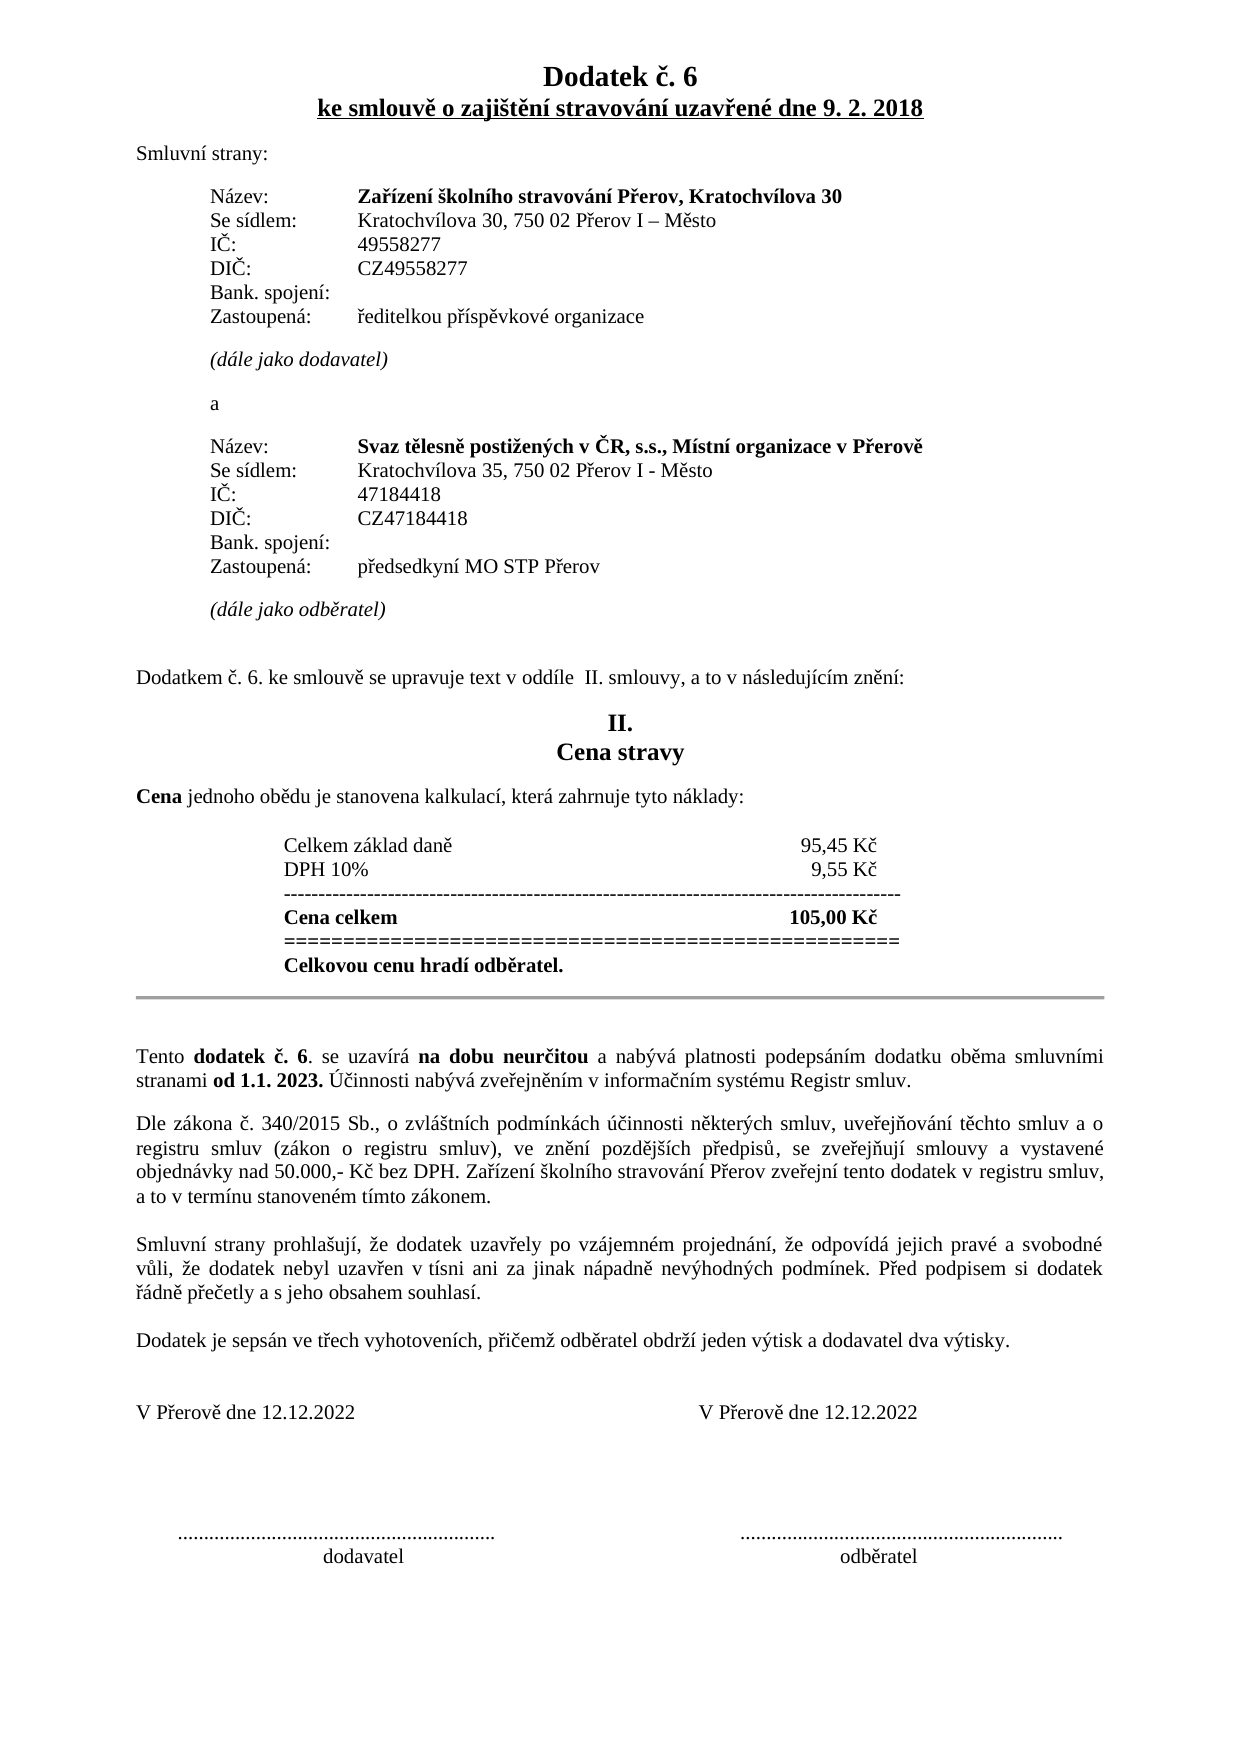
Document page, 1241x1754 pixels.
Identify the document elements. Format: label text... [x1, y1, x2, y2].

text DIČ: CZ49558277 [136, 256, 1104, 280]
title Dodatek č. 6 [136, 59, 1104, 93]
text IČ: 47184418 [136, 482, 1104, 506]
text V Přerově dne 12.12.2022 V Přerově dne 12.12.2022 [136, 1400, 1104, 1424]
text dodavatel odběratel [136, 1544, 1104, 1568]
text (dále jako odběratel) [136, 597, 1104, 621]
text Dle zákona č. 340/2015 Sb., o zvláštních podmínkách účinnosti některých smluv, uveřejňování těchto smluv a o registru smluv (zákon o registru smluv), ve znění pozdějších předpisů, se zveřejňují smlouvy a vystavené objednávky nad 50.000,- Kč bez DPH. Zařízení školního stravování Přerov zveřejní tento dodatek v registru smluv, a to v termínu stanoveném tímto zákonem. [136, 1111, 1104, 1208]
text Zastoupená: předsedkyní MO STP Přerov [136, 554, 1104, 578]
text ----------------------------------------------------------------------------------------- [136, 881, 1104, 905]
text Název: Zařízení školního stravování Přerov, Kratochvílova 30 [136, 184, 1104, 208]
text II. [136, 708, 1104, 737]
text Celkem základ daně 95,45 Kč [136, 833, 1104, 857]
text IČ: 49558277 [136, 232, 1104, 256]
text Název: Svaz tělesně postižených v ČR, s.s., Místní organizace v Přerově [136, 434, 1104, 458]
text DPH 10% 9,55 Kč [136, 857, 1104, 881]
text Smluvní strany prohlašují, že dodatek uzavřely po vzájemném projednání, že odpovídá jejich pravé a svobodné vůli, že dodatek nebyl uzavřen v tísni ani za jinak nápadně nevýhodných podmínek. Před podpisem si dodatek řádně přečetly a s jeho obsahem souhlasí. [136, 1232, 1104, 1304]
text Dodatek je sepsán ve třech vyhotoveních, přičemž odběratel obdrží jeden výtisk a dodavatel dva výtisky. [136, 1328, 1104, 1352]
text Tento dodatek č. 6. se uzavírá na dobu neurčitou a nabývá platnosti podepsáním dodatku oběma smluvními stranami od 1.1. 2023. Účinnosti nabývá zveřejněním v informačním systému Registr smluv. [136, 1044, 1104, 1092]
text ==================================================== [136, 929, 1104, 953]
text Zastoupená: ředitelkou příspěvkové organizace [136, 304, 1104, 328]
text Bank. spojení: [136, 530, 1104, 554]
text Se sídlem: Kratochvílova 30, 750 02 Přerov I – Město [136, 208, 1104, 232]
text Cena celkem 105,00 Kč [136, 905, 1104, 929]
text ............................................................. .............................................................. [136, 1520, 1104, 1544]
text Cena jednoho obědu je stanovena kalkulací, která zahrnuje tyto náklady: [136, 784, 1104, 808]
subtitle Cena stravy [136, 737, 1104, 765]
text Se sídlem: Kratochvílova 35, 750 02 Přerov I - Město [136, 458, 1104, 482]
text Celkovou cenu hradí odběratel. [136, 953, 1104, 977]
text Dodatkem č. 6. ke smlouvě se upravuje text v oddíle II. smlouvy, a to v následujícím znění: [136, 664, 1104, 689]
text DIČ: CZ47184418 [136, 506, 1104, 530]
text (dále jako dodavatel) [136, 347, 1104, 371]
text Bank. spojení: [136, 280, 1104, 304]
text Smluvní strany: [136, 141, 1104, 164]
text ke smlouvě o zajištění stravování uzavřené dne 9. 2. 2018 [136, 93, 1104, 121]
text a [136, 391, 1104, 414]
